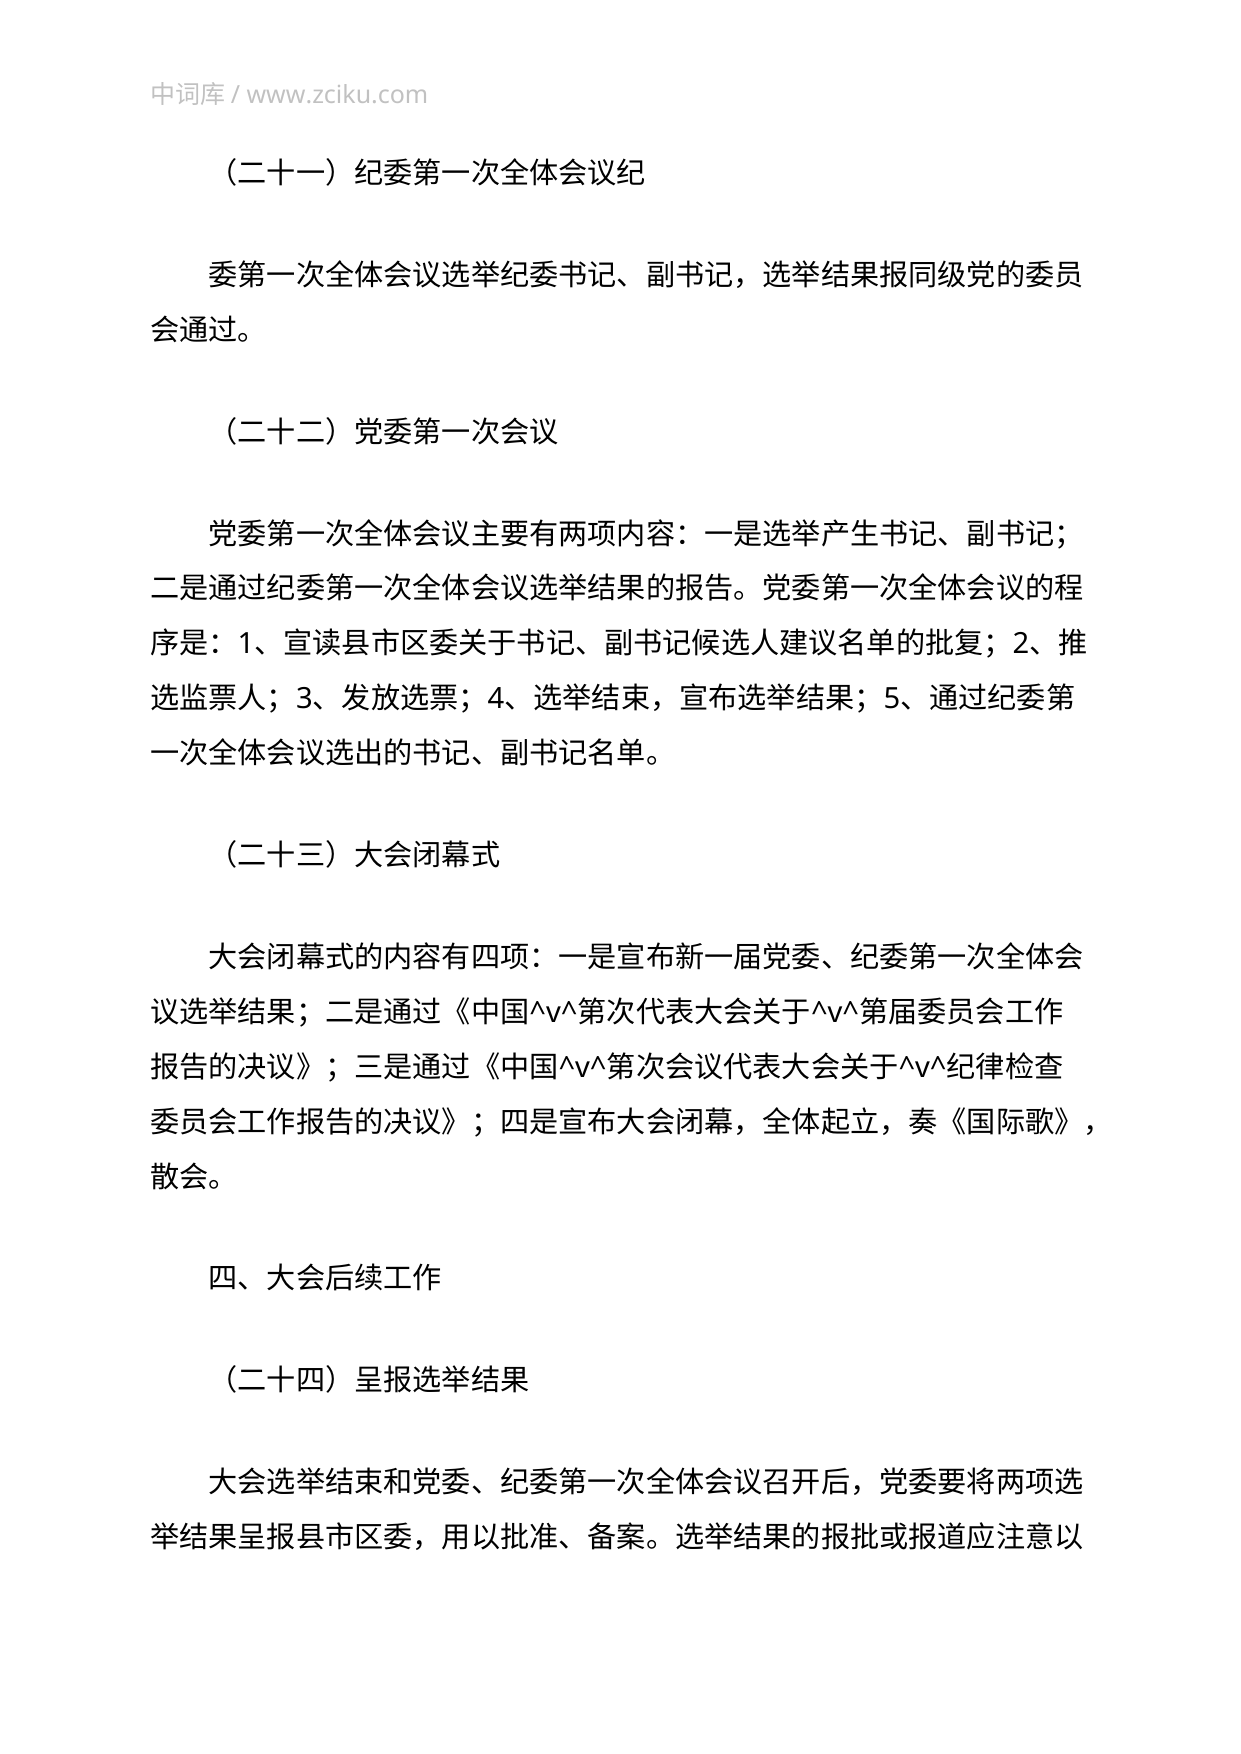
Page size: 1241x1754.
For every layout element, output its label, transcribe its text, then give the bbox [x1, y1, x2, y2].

text 委第一次全体会议选举纪委书记、副书记，选举结果报同级党的委员会通过。 [150, 252, 1090, 349]
text 四、大会后续工作 [150, 1255, 1090, 1297]
text （二十二）党委第一次会议 [150, 408, 1090, 451]
text （二十四）呈报选举结果 [150, 1357, 1090, 1399]
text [150, 1459, 1090, 1556]
text 党委第一次全体会议主要有两项内容：一是选举产生书记、副书记；二是通过纪委第一次全体会议选举结果的报告。党委第一次全体会议的程序是：1、宣读县市区委关于书记、副书记候选人建议名单的批复；2、推选监票人；3、发放选票；4、选举结束，宣布选举结果；5、通过纪委第一次全体会议选出的书记、副书记名单。 [150, 510, 1090, 772]
text （二十三）大会闭幕式 [150, 832, 1090, 874]
text 大会闭幕式的内容有四项：一是宣布新一届党委、纪委第一次全体会议选举结果；二是通过《中国^v^第次代表大会关于^v^第届委员会工作报告的决议》；三是通过《中国^v^第次会议代表大会关于^v^纪律检查委员会工作报告的决议》；四是宣布大会闭幕，全体起立，奏《国际歌》，散会。 [150, 933, 1090, 1196]
text （二十一）纪委第一次全体会议纪 [150, 150, 1090, 192]
